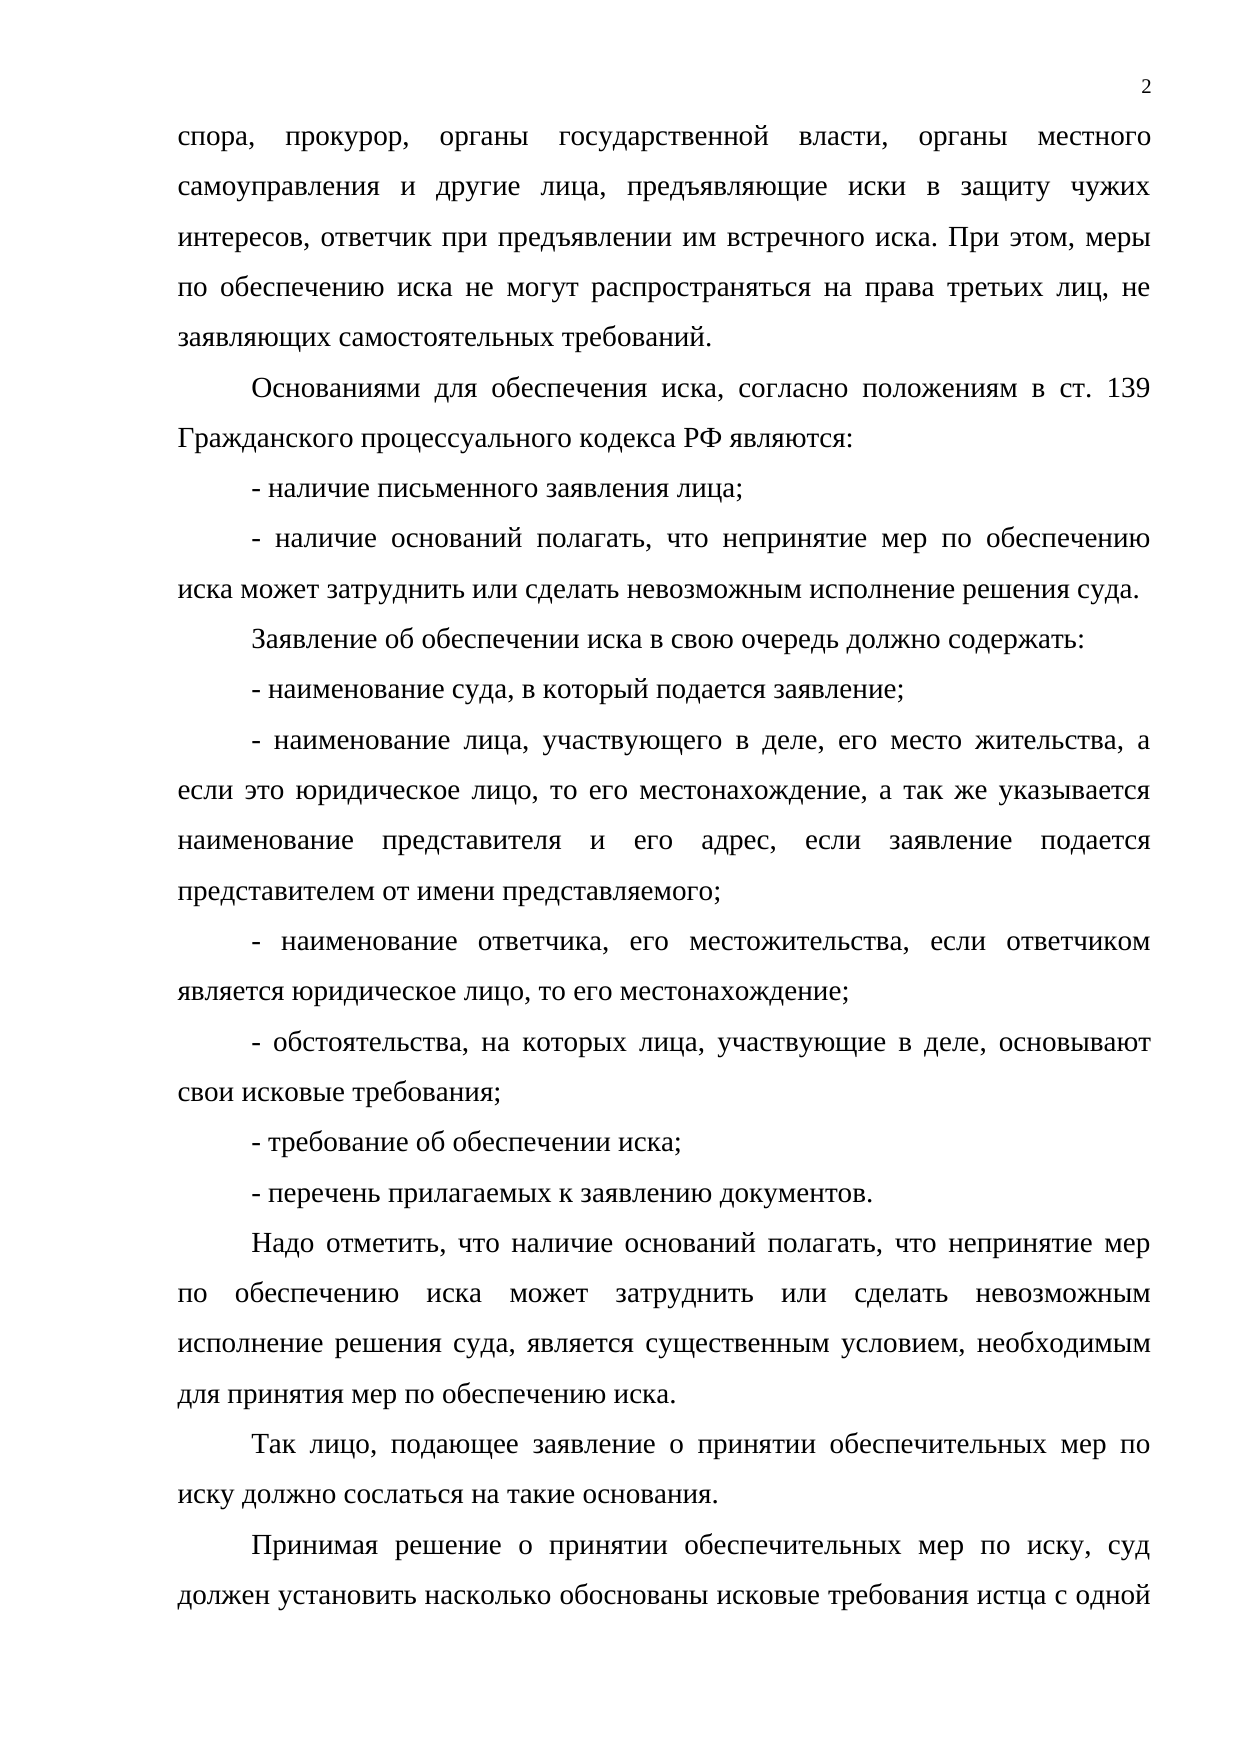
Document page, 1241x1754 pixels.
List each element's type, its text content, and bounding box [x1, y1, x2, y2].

text - требование об обеспечении иска; [177, 1124, 1152, 1158]
text - перечень прилагаемых к заявлению документов. [177, 1175, 1152, 1208]
text - наименование ответчика, его местожительства, если ответчиком является юридическое лицо, то его местонахождение; [177, 923, 1152, 1007]
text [177, 118, 1152, 353]
text - наличие письменного заявления лица; [177, 470, 1152, 504]
text Заявление об обеспечении иска в свою очередь должно содержать: [177, 621, 1152, 655]
text - наименование суда, в который подается заявление; [177, 672, 1152, 705]
text Надо отметить, что наличие оснований полагать, что непринятие мер по обеспечению иска может затруднить или сделать невозможным исполнение решения суда, является существенным условием, необходимым для принятия мер по обеспечению иска. [177, 1225, 1152, 1409]
text - наличие оснований полагать, что непринятие мер по обеспечению иска может затруднить или сделать невозможным исполнение решения суда. [177, 521, 1152, 604]
text - обстоятельства, на которых лица, участвующие в деле, основывают свои исковые требования; [177, 1024, 1152, 1108]
text Так лицо, подающее заявление о принятии обеспечительных мер по иску должно сослаться на такие основания. [177, 1426, 1152, 1510]
text Основаниями для обеспечения иска, согласно положениям в ст. 139 Гражданского процессуального кодекса РФ являются: [177, 370, 1152, 453]
text - наименование лица, участвующего в деле, его место жительства, а если это юридическое лицо, то его местонахождение, а так же указывается наименование представителя и его адрес, если заявление подается представителем от имени представляемого; [177, 722, 1152, 906]
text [177, 1527, 1152, 1611]
